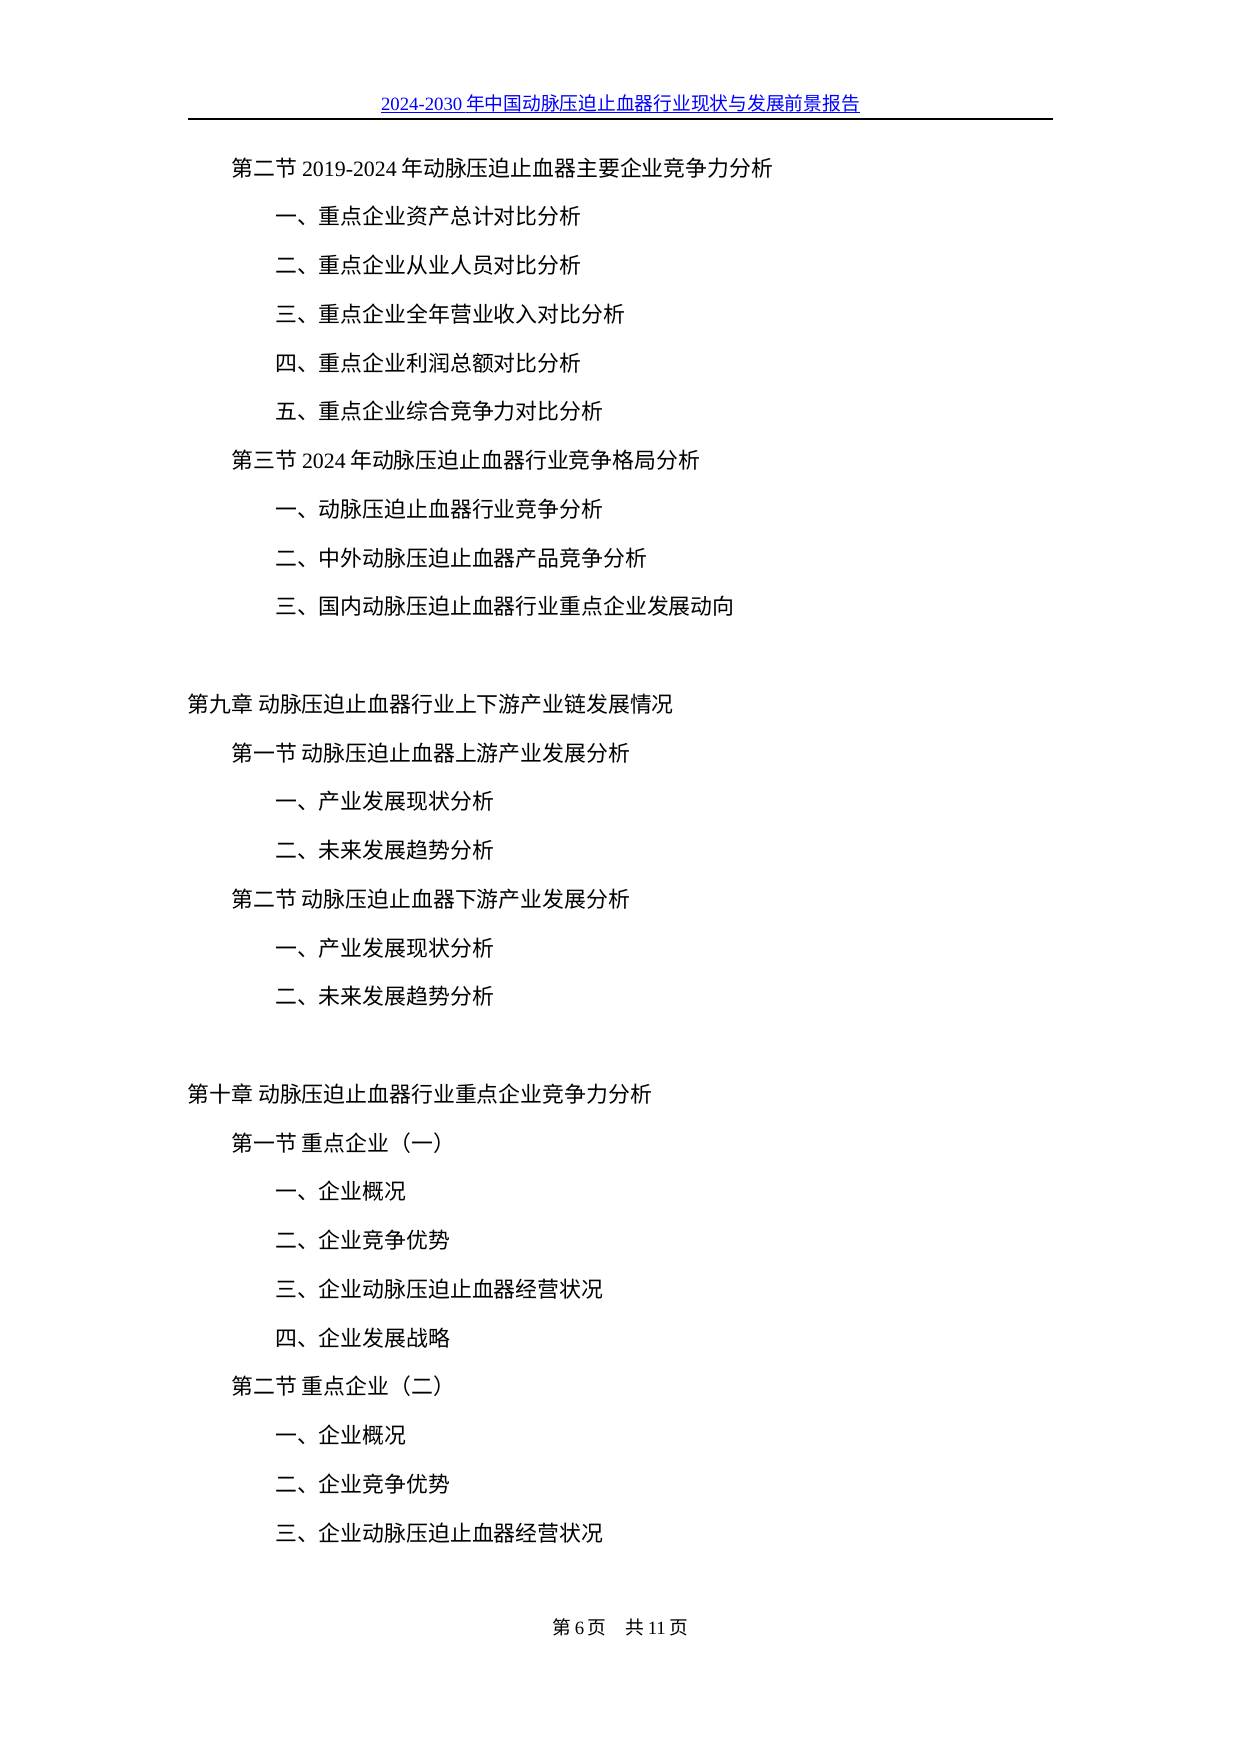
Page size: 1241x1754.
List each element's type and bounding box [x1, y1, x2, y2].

text [187, 150, 1053, 1548]
